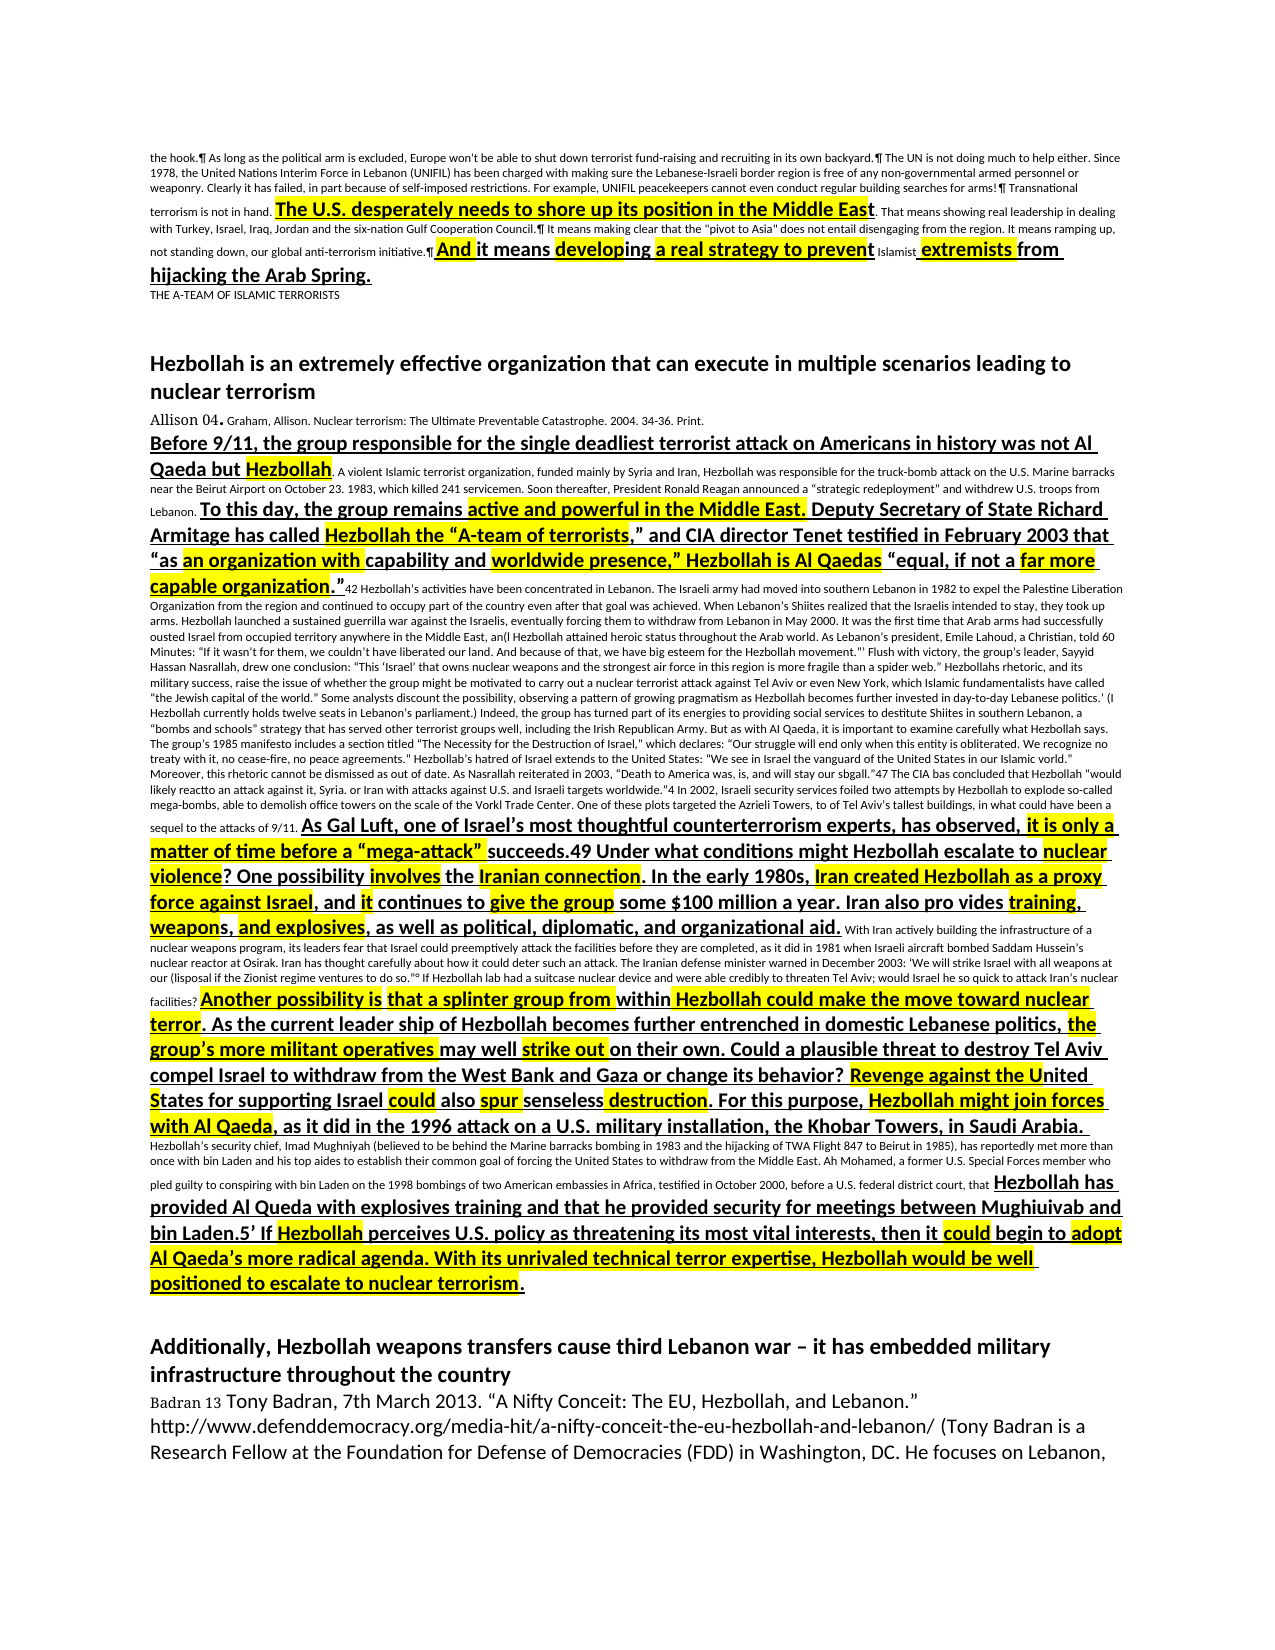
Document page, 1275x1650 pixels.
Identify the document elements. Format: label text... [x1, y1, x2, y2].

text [150, 150, 1125, 287]
text Allison 04. Graham, Allison. Nuclear terrorism: The Ultimate Preventable Catastrophe. 2004. 34-36. Print. [150, 405, 1125, 431]
text THE A-TEAM OF ISLAMIC TERRORISTS [150, 287, 1125, 328]
text Before 9/11, the group responsible for the single deadliest terrorist attack on Americans in history was not Al Qaeda but Hezbollah. A violent Islamic terrorist organization, funded mainly by Syria and Iran, Hezbollah was responsible for the truck-bomb attack on the U.S. Marine barracks near the Beirut Airport on October 23. 1983, which killed 241 servicemen. Soon thereafter, President Ronald Reagan announced a “strategic redeployment” and withdrew U.S. troops from Lebanon. To this day, the group remains active and powerful in the Middle East. Deputy Secretary of State Richard Armitage has called Hezbollah the “A-team of terrorists,” and CIA director Tenet testified in February 2003 that “as an organization with capability and worldwide presence,” Hezbollah is Al Qaedas “equal, if not a far more capable organization.”42 Hezbollah’s activities have been concentrated in Lebanon. The Israeli army had moved into southern Lebanon in 1982 to expel the Palestine Liberation Organization from the region and continued to occupy part of the country even after that goal was achieved. When Lebanon’s Shiites realized that the Israelis intended to stay, they took up arms. Hezbollah launched a sustained guerrilla war against the Israelis, eventually forcing them to withdraw from Lebanon in May 2000. It was the first time that Arab arms had successfully ousted Israel from occupied territory anywhere in the Middle East, an(l Hezbollah attained heroic status throughout the Arab world. As Lebanon’s president, Emile Lahoud, a Christian, told 60 Minutes: “If it wasn’t for them, we couldn’t have liberated our land. And because of that, we have big esteem for the Hezbollah movement.”’ Flush with victory, the group’s leader, Sayyid Hassan Nasrallah, drew one conclusion: “This ‘Israel’ that owns nuclear weapons and the strongest air force in this region is more fragile than a spider web.” Hezbollahs rhetoric, and its military success, raise the issue of whether the group might be motivated to carry out a nuclear terrorist attack against Tel Aviv or even New York, which Islamic fundamentalists have called “the Jewish capital of the world.” Some analysts discount the possibility, observing a pattern of growing pragmatism as Hezbollah becomes further invested in day-to-day Lebanese politics.’ (I Hezbollah currently holds twelve seats in Lebanon’s parliament.) Indeed, the group has turned part of its energies to providing social services to destitute Shiites in southern Lebanon, a “bombs and schools” strategy that has served other terrorist groups well, including the Irish Republican Army. But as with AI Qaeda, it is important to examine carefully what Hezbollah says. The group’s 1985 manifesto includes a section titled “The Necessity for the Destruction of Israel,” which declares: “Our struggle will end only when this entity is obliterated. We recognize no treaty with it, no cease-fire, no peace agreements.” Hezbollab’s hatred of Israel extends to the United States: “We see in Israel the vanguard of the United States in our Islamic vorld.” Moreover, this rhetoric cannot be dismissed as out of date. As Nasrallah reiterated in 2003, “Death to America was, is, and will stay our sbgall.”47 The CIA bas concluded that Hezbollah “would likely reactto an attack against it, Syria. or Iran with attacks against U.S. and Israeli targets worldwide.”4 In 2002, Israeli security services foiled two attempts by Hezbollah to explode so-called mega-bombs, able to demolish office towers on the scale of the Vorkl Trade Center. One of these plots targeted the Azrieli Towers, to of Tel Aviv’s tallest buildings, in what could have been a sequel to the attacks of 9/11. As Gal Luft, one of Israel’s most thoughtful counterterrorism experts, has observed, it is only a matter of time before a “mega-attack” succeeds.49 Under what conditions might Hezbollah escalate to nuclear violence? One possibility involves the Iranian connection. In the early 1980s, Iran created Hezbollah as a proxy force against Israel, and it continues to give the group some $100 million a year. Iran also pro vides training, weapons, and explosives, as well as political, diplomatic, and organizational aid. With Iran actively building the infrastructure of a nuclear weapons program, its leaders fear that Israel could preemptively attack the facilities before they are completed, as it did in 1981 when Israeli aircraft bombed Saddam Hussein’s nuclear reactor at Osirak. Iran has thought carefully about how it could deter such an attack. The Iranian defense minister warned in December 2003: ‘We will strike Israel with all weapons at our (lisposal if the Zionist regime ventures to do so.”° If Hezbollah lab had a suitcase nuclear device and were able credibly to threaten Tel Aviv; would Israel he so quick to attack Iran’s nuclear facilities? Another possibility is that a splinter group from within Hezbollah could make the move toward nuclear terror. As the current leader ship of Hezbollah becomes further entrenched in domestic Lebanese politics, the group’s more militant operatives may well strike out on their own. Could a plausible threat to destroy Tel Aviv compel Israel to withdraw from the West Bank and Gaza or change its behavior? Revenge against the United States for supporting Israel could also spur senseless destruction. For this purpose, Hezbollah might join forces with Al Qaeda, as it did in the 1996 attack on a U.S. military installation, the Khobar Towers, in Saudi Arabia. Hezbollah’s security chief, Imad Mughniyah (believed to be behind the Marine barracks bombing in 1983 and the hijacking of TWA Flight 847 to Beirut in 1985), has reportedly met more than once with bin Laden and his top aides to establish their common goal of forcing the United States to withdraw from the Middle East. Ah Mohamed, a former U.S. Special Forces member who pled guilty to conspiring with bin Laden on the 1998 bombings of two American embassies in Africa, testified in October 2000, before a U.S. federal district court, that Hezbollah has provided Al Queda with explosives training and that he provided security for meetings between Mughiuivab and bin Laden.5’ If Hezbollah perceives U.S. policy as threatening its most vital interests, then it could begin to adopt Al Qaeda’s more radical agenda. With its unrivaled technical terror expertise, Hezbollah would be well positioned to escalate to nuclear terrorism. [150, 431, 1125, 1296]
subtitle Hezbollah is an extremely effective organization that can execute in multiple scenarios leading to nuclear terrorism [150, 349, 1125, 405]
subtitle Additionally, Hezbollah weapons transfers cause third Lebanon war – it has embedded military infrastructure throughout the country [150, 1332, 1125, 1388]
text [150, 1388, 1125, 1464]
